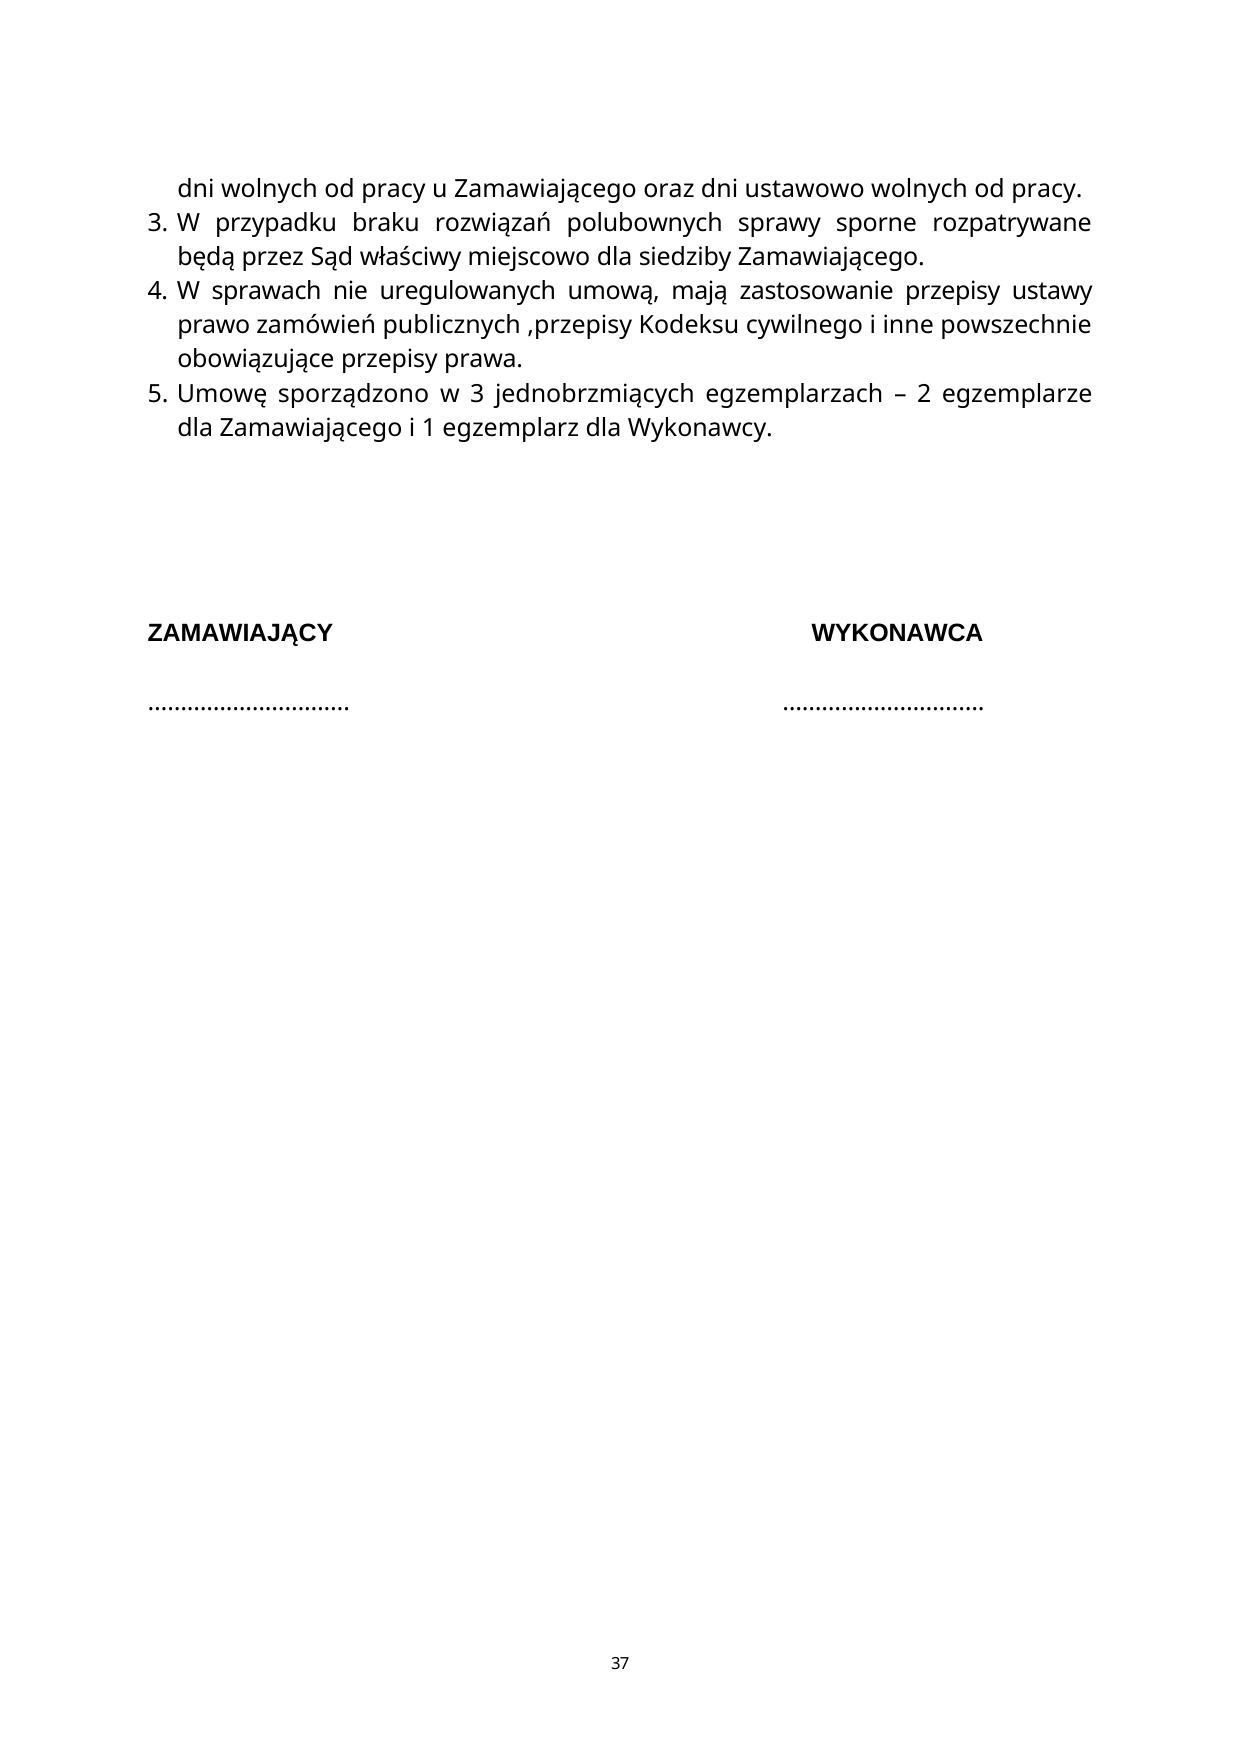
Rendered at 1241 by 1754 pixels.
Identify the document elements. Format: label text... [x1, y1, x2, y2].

text …………………………. …………………………. [147, 684, 1119, 718]
list W przypadku braku rozwiązań polubownych sprawy sporne rozpatrywane będą przez Sąd właściwy miejscowo dla siedziby Zamawiającego. [147, 205, 1092, 273]
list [147, 171, 1092, 205]
list W sprawach nie uregulowanych umową, mają zastosowanie przepisy ustawy prawo zamówień publicznych ,przepisy Kodeksu cywilnego i inne powszechnie obowiązujące przepisy prawa. [147, 273, 1093, 375]
list Umowę sporządzono w 3 jednobrzmiących egzemplarzach – 2 egzemplarze dla Zamawiającego i 1 egzemplarz dla Wykonawcy. [147, 375, 1093, 443]
subtitle ZAMAWIAJĄCY WYKONAWCA [147, 618, 1119, 647]
